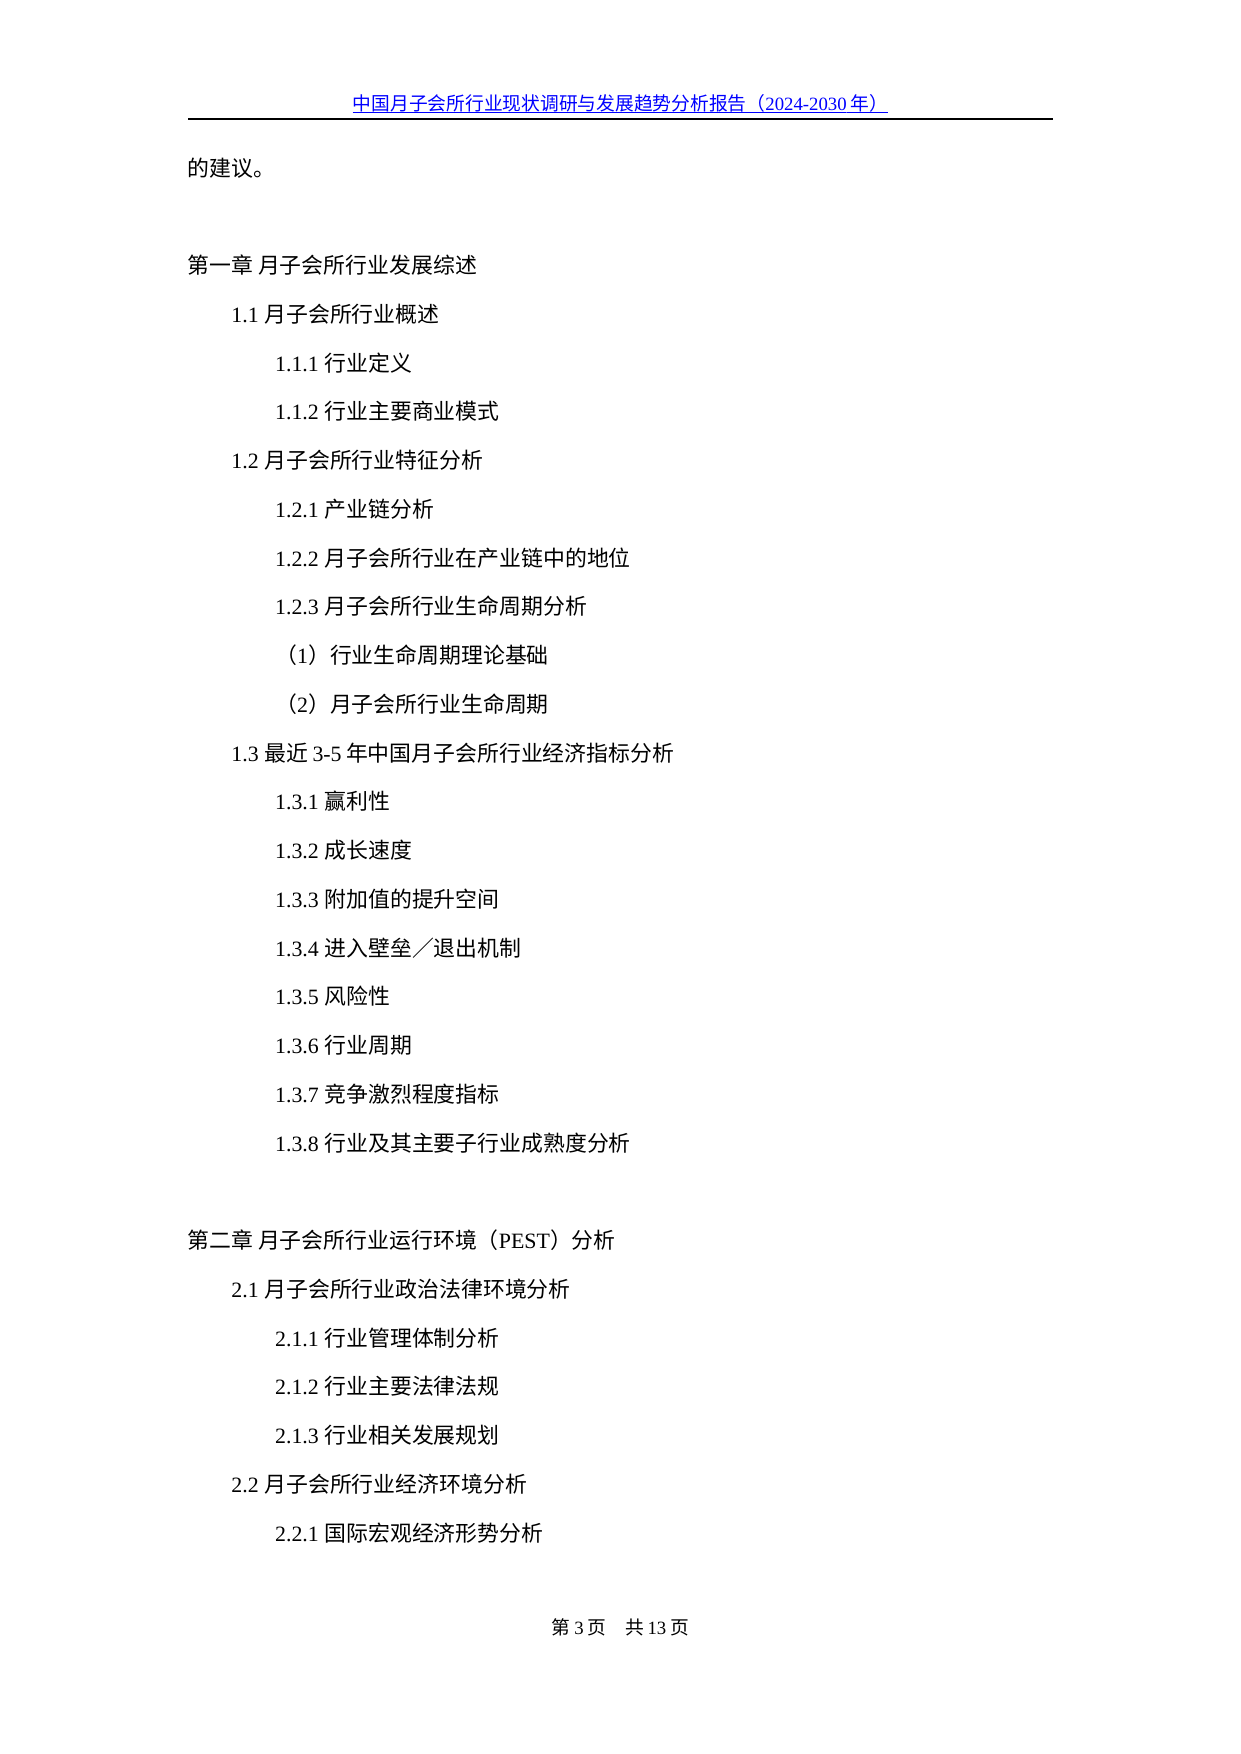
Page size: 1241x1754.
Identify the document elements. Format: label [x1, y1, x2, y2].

text [187, 150, 1053, 1548]
